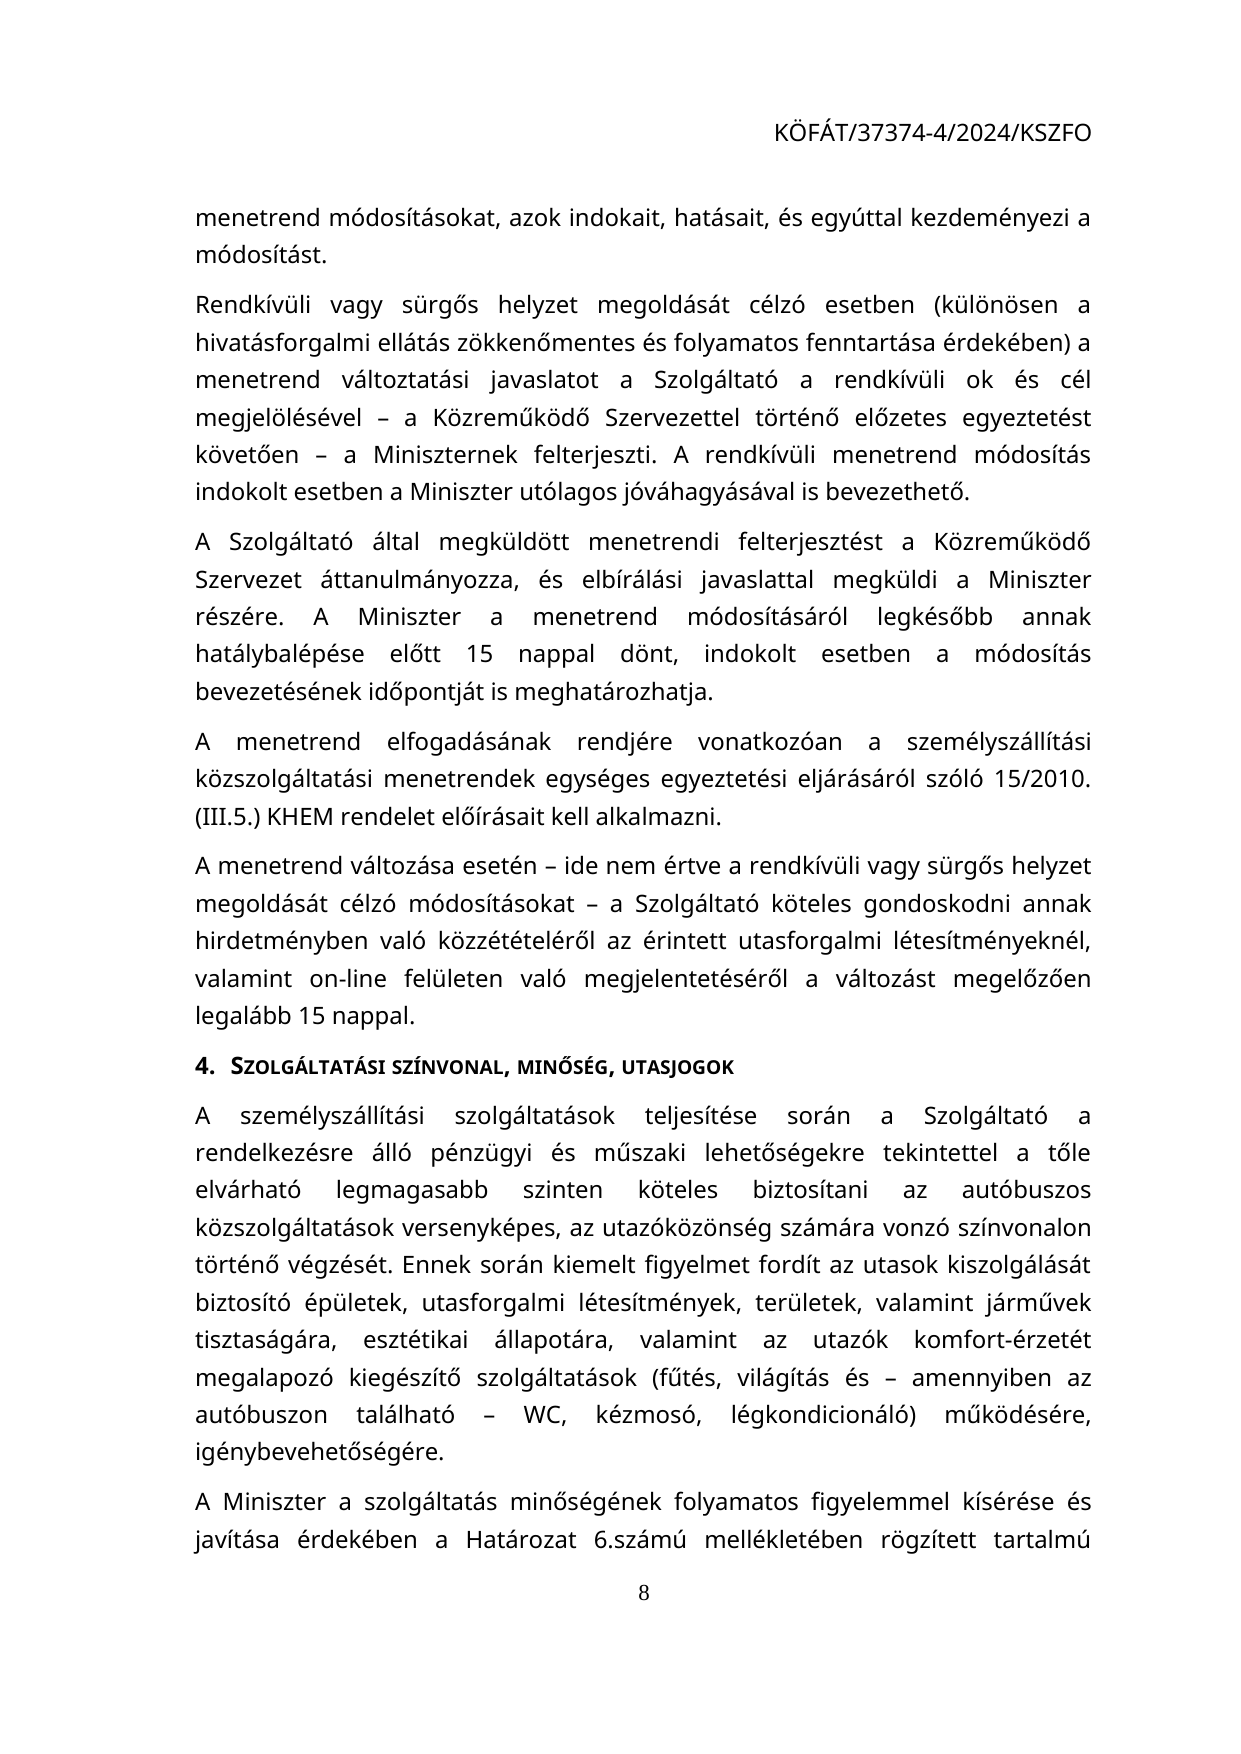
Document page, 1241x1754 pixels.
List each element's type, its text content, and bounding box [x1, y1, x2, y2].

text A menetrend változása esetén – ide nem értve a rendkívüli vagy sürgős helyzet megoldását célzó módosításokat – a Szolgáltató köteles gondoskodni annak hirdetményben való közzétételéről az érintett utasforgalmi létesítményeknél, valamint on-line felületen való megjelentetéséről a változást megelőzően legalább 15 nappal. [195, 849, 1092, 1031]
text 4. Szolgáltatási színvonal, minőség, utasjogok [195, 1049, 1092, 1081]
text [195, 201, 1092, 271]
text A Szolgáltató által megküldött menetrendi felterjesztést a Közreműködő Szervezet áttanulmányozza, és elbírálási javaslattal megküldi a Miniszter részére. A Miniszter a menetrend módosításáról legkésőbb annak hatálybalépése előtt 15 nappal dönt, indokolt esetben a módosítás bevezetésének időpontját is meghatározhatja. [195, 525, 1092, 707]
text Rendkívüli vagy sürgős helyzet megoldását célzó esetben (különösen a hivatásforgalmi ellátás zökkenőmentes és folyamatos fenntartása érdekében) a menetrend változtatási javaslatot a Szolgáltató a rendkívüli ok és cél megjelölésével – a Közreműködő Szervezettel történő előzetes egyeztetést követően – a Miniszternek felterjeszti. A rendkívüli menetrend módosítás indokolt esetben a Miniszter utólagos jóváhagyásával is bevezethető. [195, 288, 1092, 508]
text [195, 1485, 1092, 1555]
text A személyszállítási szolgáltatások teljesítése során a Szolgáltató a rendelkezésre álló pénzügyi és műszaki lehetőségekre tekintettel a tőle elvárható legmagasabb szinten köteles biztosítani az autóbuszos közszolgáltatások versenyképes, az utazóközönség számára vonzó színvonalon történő végzését. Ennek során kiemelt figyelmet fordít az utasok kiszolgálását biztosító épületek, utasforgalmi létesítmények, területek, valamint járművek tisztaságára, esztétikai állapotára, valamint az utazók komfort-érzetét megalapozó kiegészítő szolgáltatások (fűtés, világítás és – amennyiben az autóbuszon található – WC, kézmosó, légkondicionáló) működésére, igénybevehetőségére. [195, 1098, 1092, 1468]
text A menetrend elfogadásának rendjére vonatkozóan a személyszállítási közszolgáltatási menetrendek egységes egyeztetési eljárásáról szóló 15/2010. (III.5.) KHEM rendelet előírásait kell alkalmazni. [195, 724, 1092, 832]
